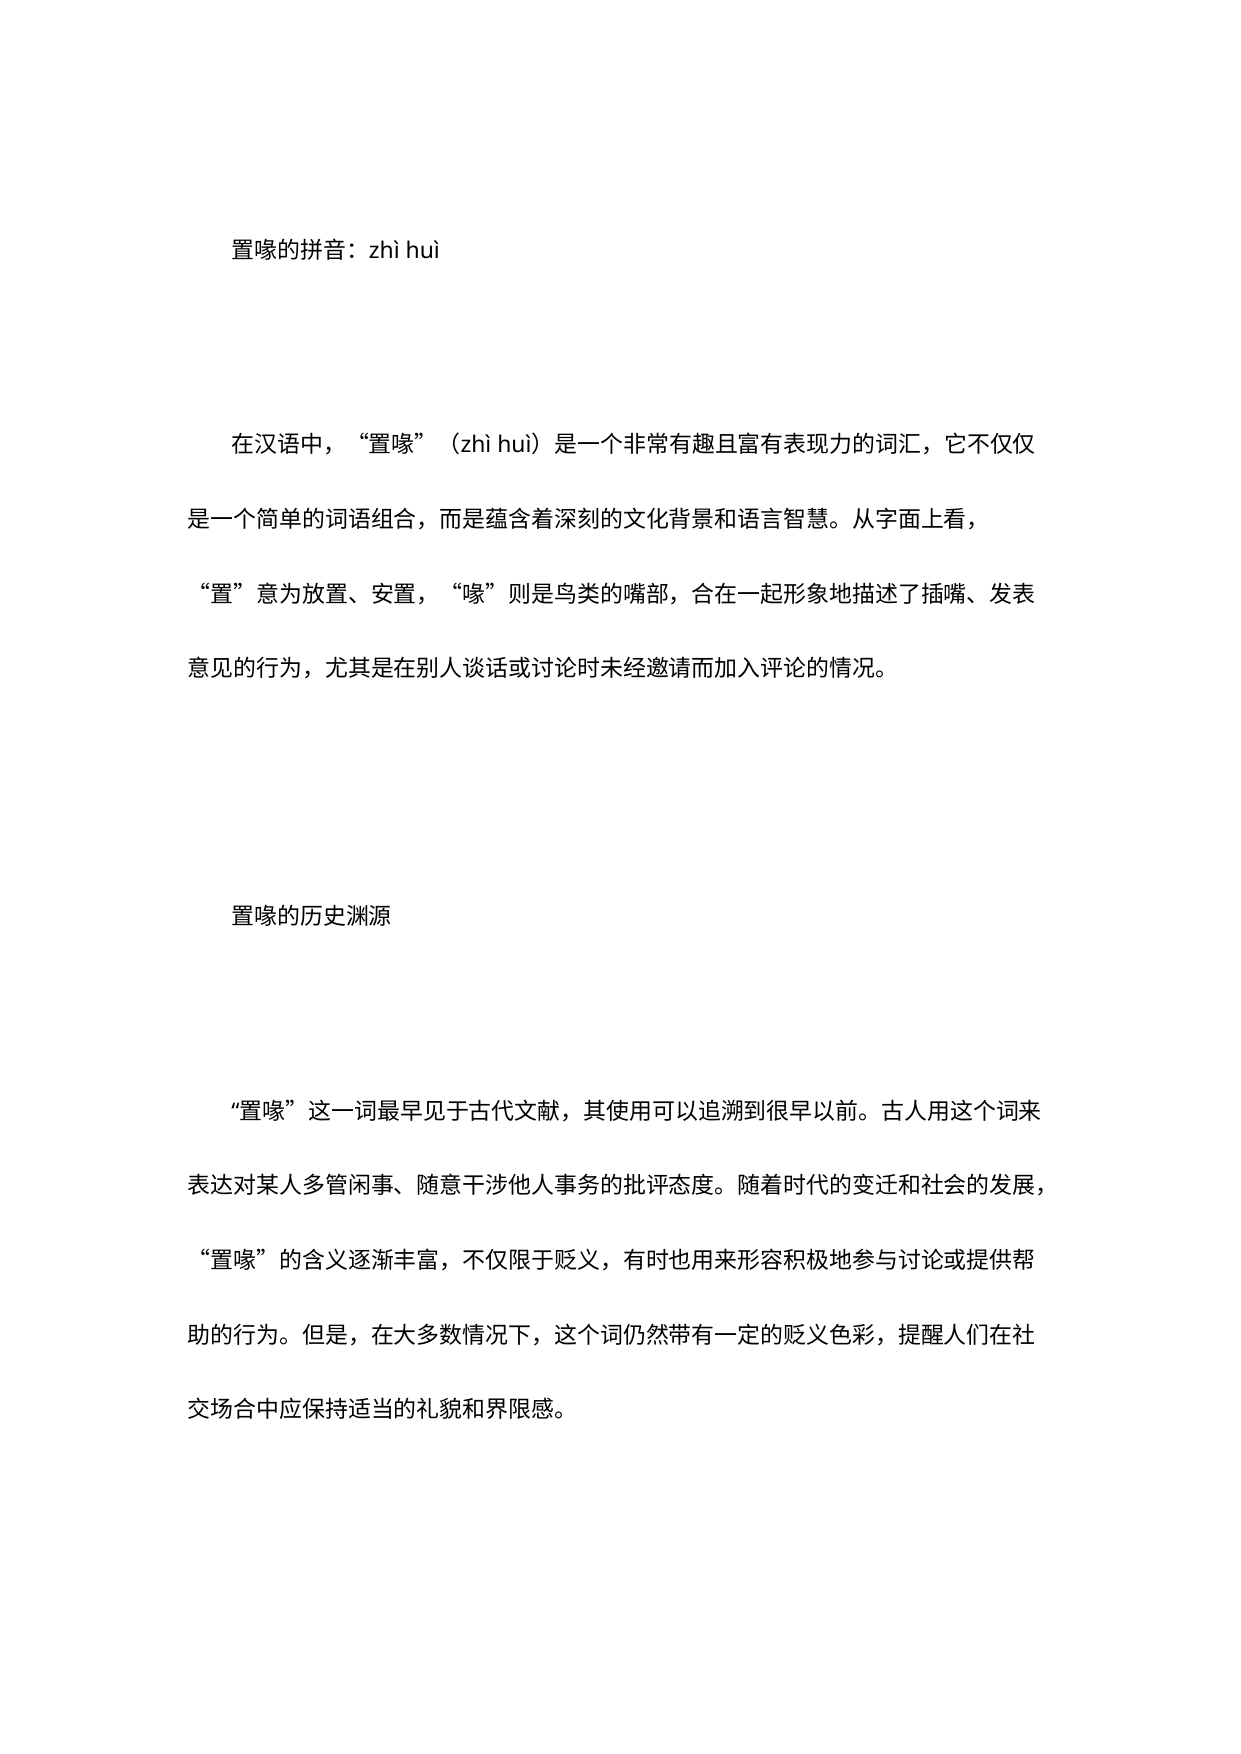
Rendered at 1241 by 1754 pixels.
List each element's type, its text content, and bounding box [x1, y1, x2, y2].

text 置喙的历史渊源 [187, 882, 1053, 947]
text “置喙”这一词最早见于古代文献，其使用可以追溯到很早以前。古人用这个词来表达对某人多管闲事、随意干涉他人事务的批评态度。随着时代的变迁和社会的发展，“置喙”的含义逐渐丰富，不仅限于贬义，有时也用来形容积极地参与讨论或提供帮助的行为。但是，在大多数情况下，这个词仍然带有一定的贬义色彩，提醒人们在社交场合中应保持适当的礼貌和界限感。 [187, 1077, 1053, 1441]
text 置喙的拼音：zhì huì [187, 216, 1053, 281]
text 在汉语中，“置喙”（zhì huì）是一个非常有趣且富有表现力的词汇，它不仅仅是一个简单的词语组合，而是蕴含着深刻的文化背景和语言智慧。从字面上看，“置”意为放置、安置，“喙”则是鸟类的嘴部，合在一起形象地描述了插嘴、发表意见的行为，尤其是在别人谈话或讨论时未经邀请而加入评论的情况。 [187, 410, 1053, 699]
